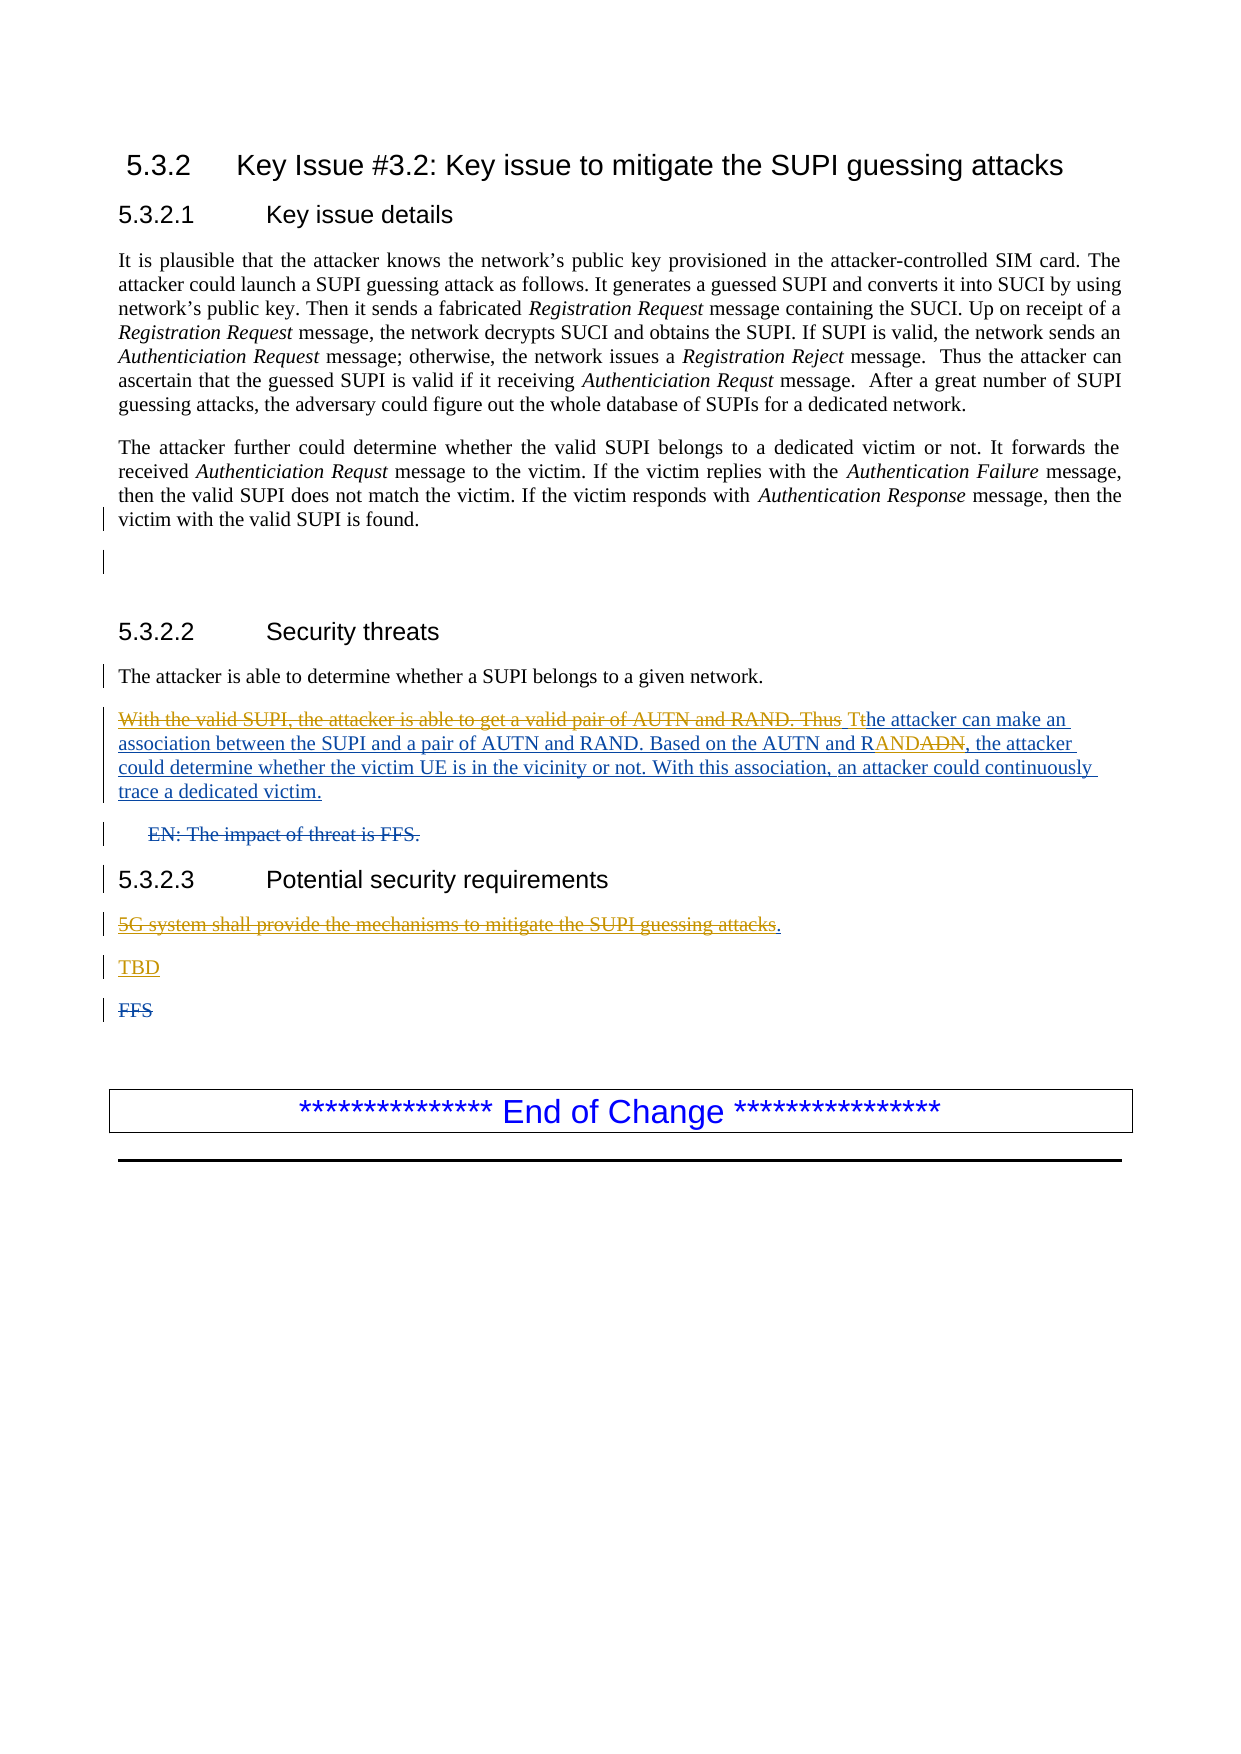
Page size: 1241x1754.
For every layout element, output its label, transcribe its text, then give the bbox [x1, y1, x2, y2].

subtitle 5.3.2.3 Potential security requirements [118, 865, 1122, 893]
subtitle 5.3.2 Key Issue #3.2: Key issue to mitigate the SUPI guessing attacks [118, 148, 1122, 181]
text *************** End of Change **************** [110, 1090, 1132, 1132]
text It is plausible that the attacker knows the network’s public key provisioned in the attacker-controlled SIM card. The attacker could launch a SUPI guessing attack as follows. It generates a guessed SUPI and converts it into SUCI by using network’s public key. Then it sends a fabricated Registration Request message containing the SUCI. Up on receipt of a Registration Request message, the network decrypts SUCI and obtains the SUPI. If SUPI is valid, the network sends an Authenticiation Request message; otherwise, the network issues a Registration Reject message. Thus the attacker can ascertain that the guessed SUPI is valid if it receiving Authenticiation Requst message. After a great number of SUPI guessing attacks, the adversary could figure out the whole database of SUPIs for a dedicated network. [118, 247, 1122, 416]
subtitle 5.3.2.2 Security threats [118, 617, 1122, 645]
text The attacker further could determine whether the valid SUPI belongs to a dedicated victim or not. It forwards the received Authenticiation Requst message to the victim. If the victim replies with the Authentication Failure message, then the valid SUPI does not match the victim. If the victim responds with Authentication Response message, then the victim with the valid SUPI is found. [118, 435, 1122, 531]
text The attacker is able to determine whether a SUPI belongs to a given network. [118, 664, 1122, 688]
subtitle 5.3.2.1 Key issue details [118, 200, 1122, 229]
